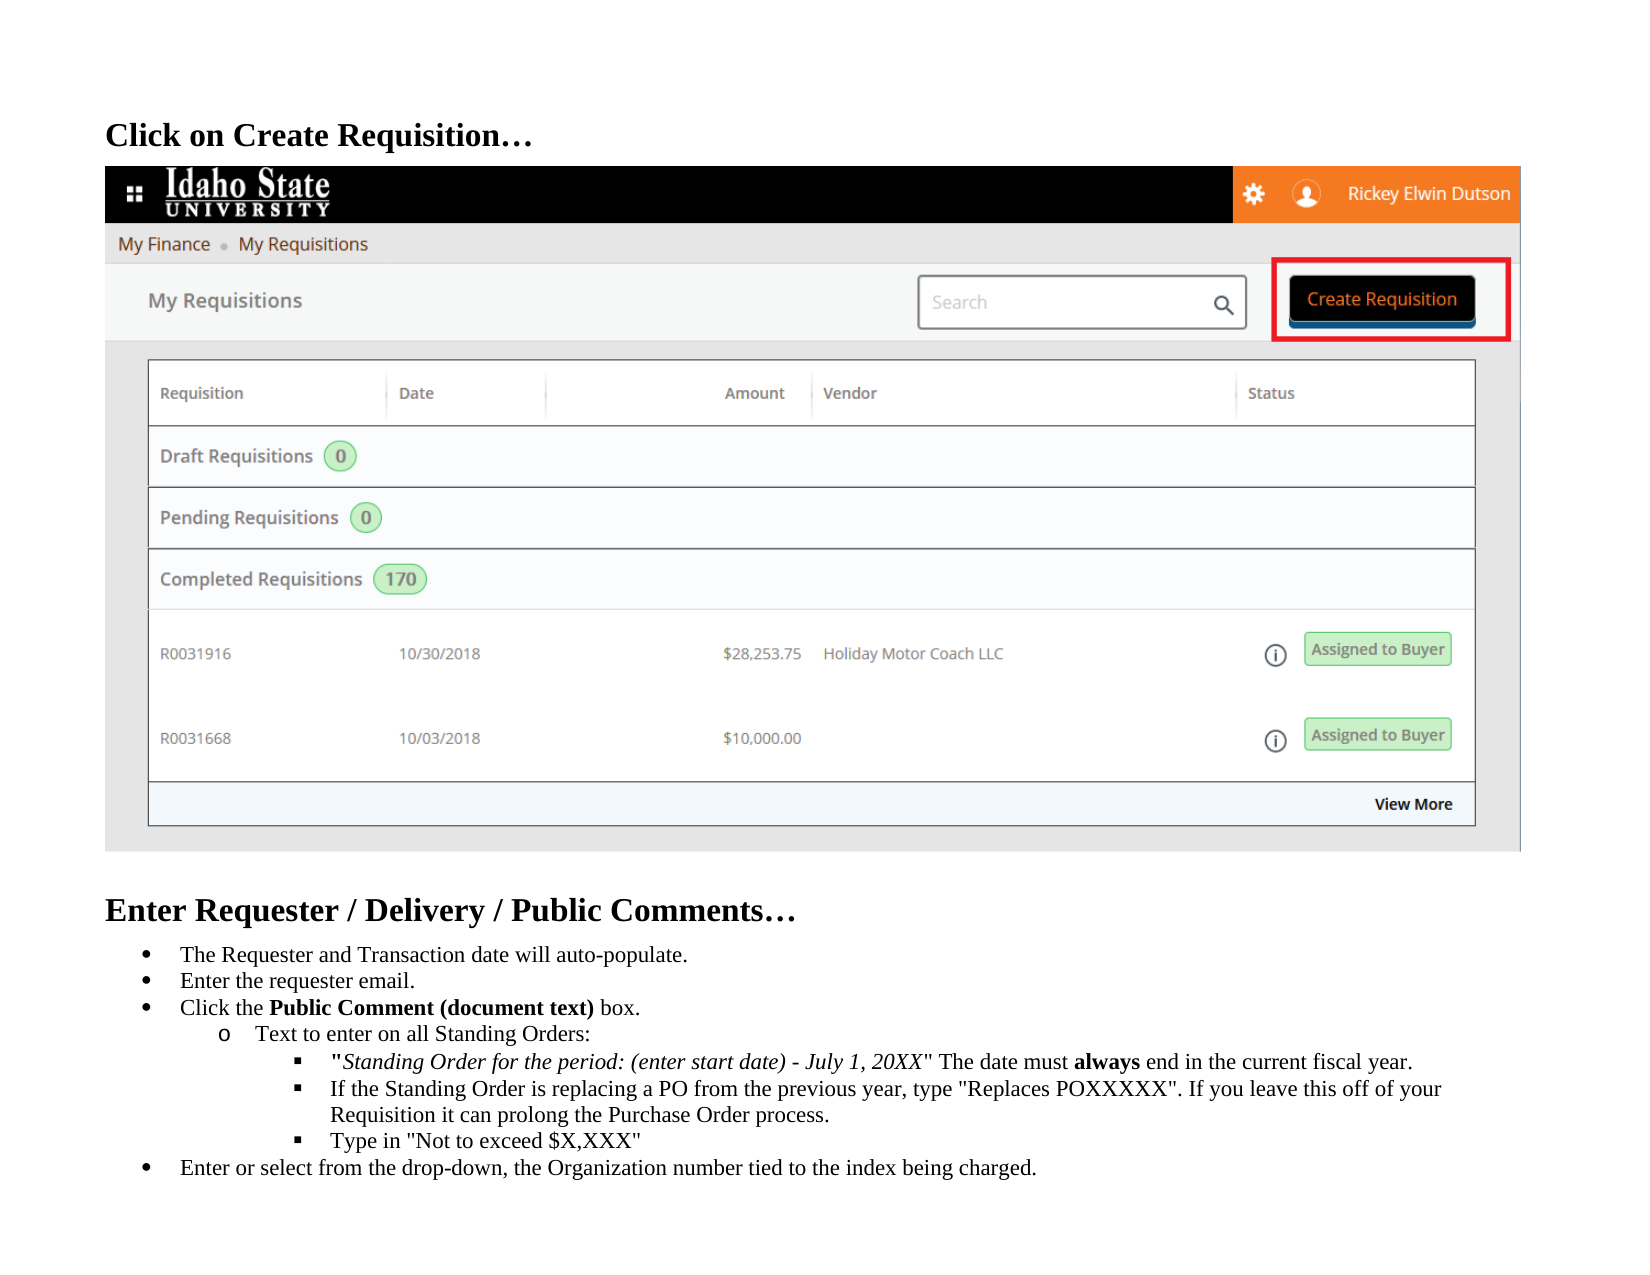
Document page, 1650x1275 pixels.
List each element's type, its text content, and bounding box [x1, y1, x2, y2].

list If the Standing Order is replacing a PO from the previous year, type "Replaces POXXXXX". If you leave this off of your Requisition it can prolong the Purchase Order process. [292, 1075, 1545, 1127]
list "Standing Order for the period: (enter start date) - July 1, 20XX" The date must always end in the current fiscal year. [292, 1048, 1545, 1075]
picture [105, 166, 1521, 878]
list Type in "Not to exceed $X,XXX" [292, 1127, 1545, 1154]
list Click the Public Comment (document text) box. [142, 994, 1545, 1020]
text Click on Create Requisition… [105, 116, 1545, 154]
list The Requester and Transaction date will auto-populate. [142, 941, 1545, 967]
list Enter or select from the drop-down, the Organization number tied to the index being charged. [142, 1154, 1545, 1180]
text Enter Requester / Delivery / Public Comments… [105, 890, 1545, 928]
list Text to enter on all Standing Orders: [217, 1020, 1545, 1048]
list Enter the requester email. [142, 967, 1545, 994]
